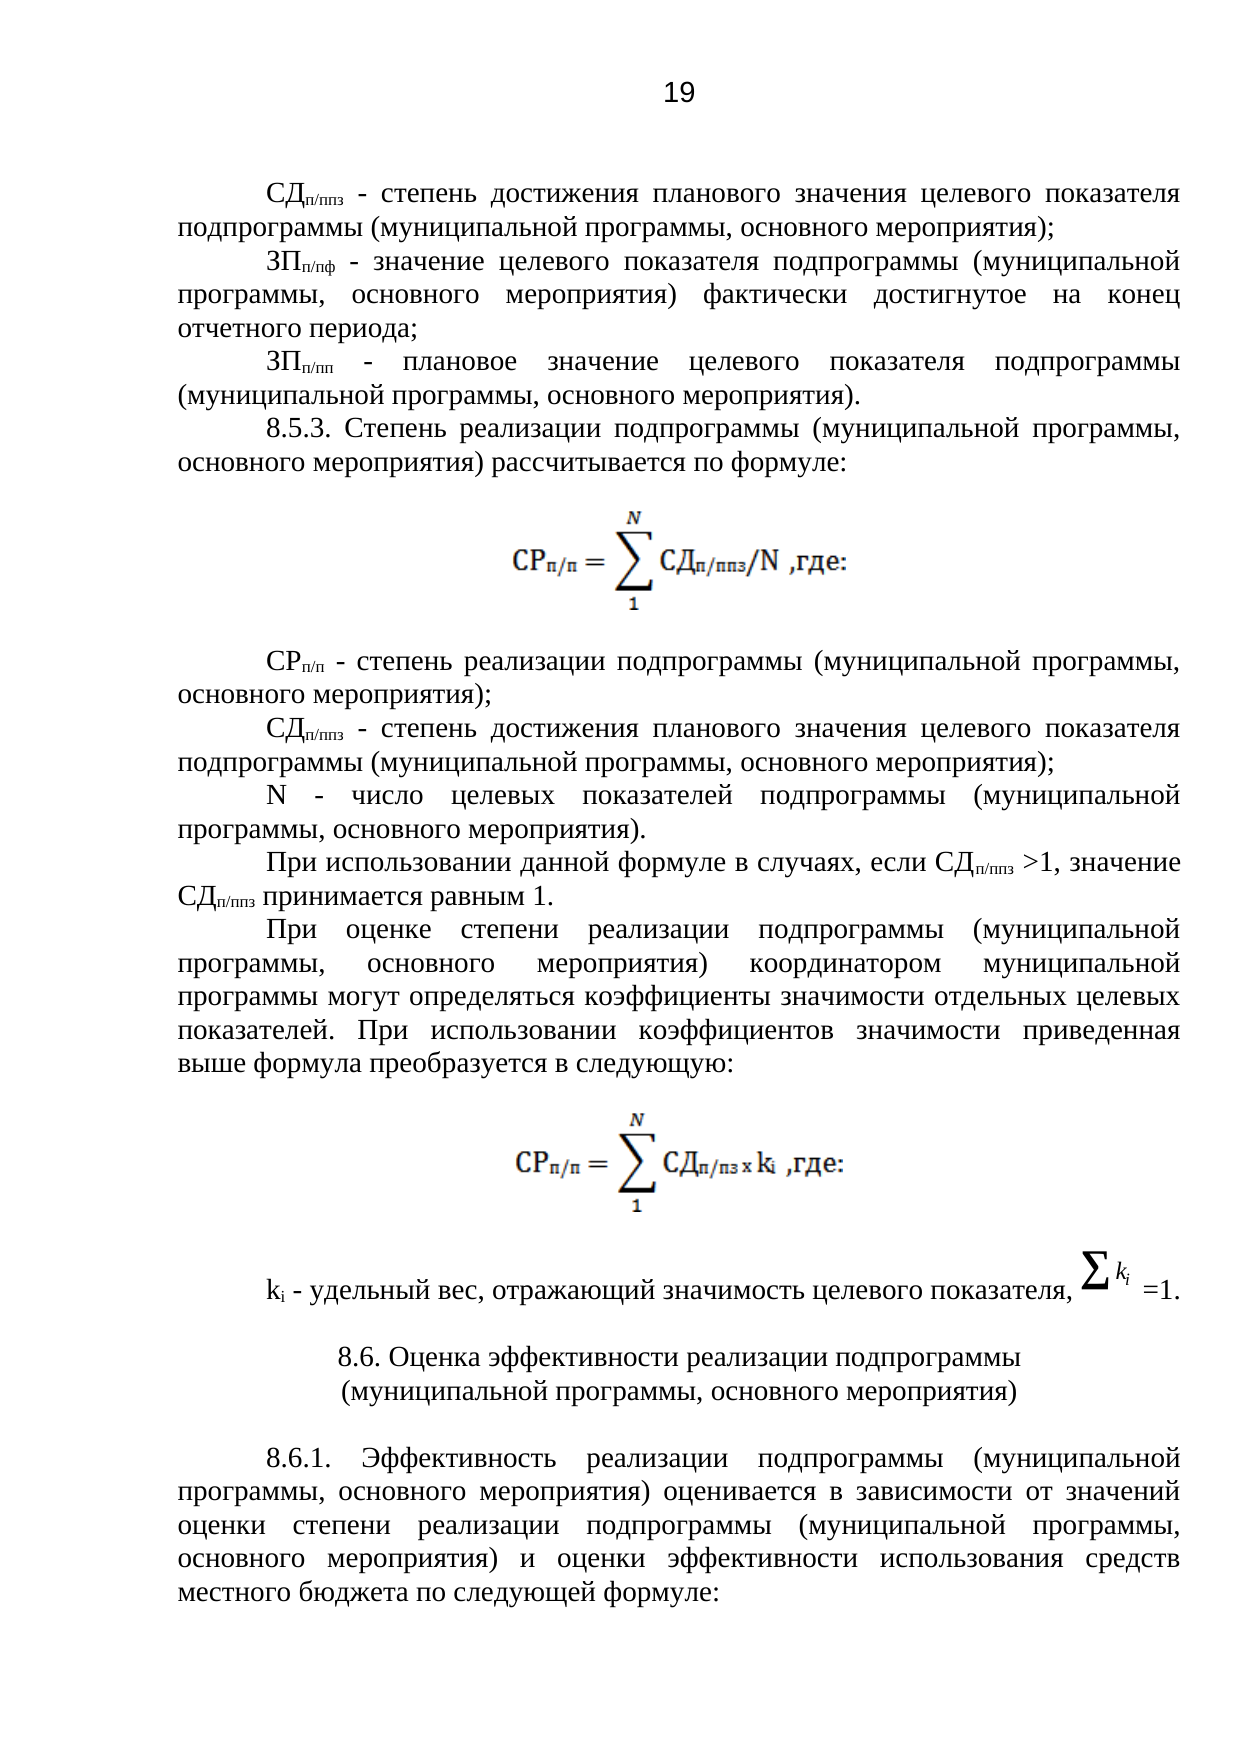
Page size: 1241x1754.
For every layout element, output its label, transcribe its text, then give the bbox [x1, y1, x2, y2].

text 8.5.3. Степень реализации подпрограммы (муниципальной программы, основного мероприятия) рассчитывается по формуле: [177, 410, 1181, 477]
text СРп/п - степень реализации подпрограммы (муниципальной программы, основного мероприятия); [177, 643, 1181, 710]
text СДп/ппз - степень достижения планового значения целевого показателя подпрограммы (муниципальной программы, основного мероприятия); [177, 176, 1181, 243]
text 8.6.1. Эффективность реализации подпрограммы (муниципальной программы, основного мероприятия) оценивается в зависимости от значений оценки степени реализации подпрограммы (муниципальной программы, основного мероприятия) и оценки эффективности использования средств местного бюджета по следующей формуле: [177, 1440, 1181, 1608]
text ЗПп/пф - значение целевого показателя подпрограммы (муниципальной программы, основного мероприятия) фактически достигнутое на конец отчетного периода; [177, 243, 1181, 343]
picture [515, 1112, 843, 1212]
text ЗПп/пп - плановое значение целевого показателя подпрограммы (муниципальной программы, основного мероприятия). [177, 343, 1181, 410]
text (муниципальной программы, основного мероприятия) [177, 1373, 1181, 1406]
text При использовании данной формуле в случаях, если СДп/ппз >1, значение СДп/ппз принимается равным 1. [177, 844, 1181, 911]
text 8.6. Оценка эффективности реализации подпрограммы [177, 1339, 1181, 1373]
text ki - удельный вес, отражающий значимость целевого показателя,=1. [177, 1245, 1181, 1306]
text СДп/ппз - степень достижения планового значения целевого показателя подпрограммы (муниципальной программы, основного мероприятия); [177, 710, 1181, 777]
text При оценке степени реализации подпрограммы (муниципальной программы, основного мероприятия) координатором муниципальной программы могут определяться коэффициенты значимости отдельных целевых показателей. При использовании коэффициентов значимости приведенная выше формула преобразуется в следующую: [177, 911, 1181, 1079]
text N - число целевых показателей подпрограммы (муниципальной программы, основного мероприятия). [177, 777, 1181, 844]
picture [512, 510, 846, 610]
